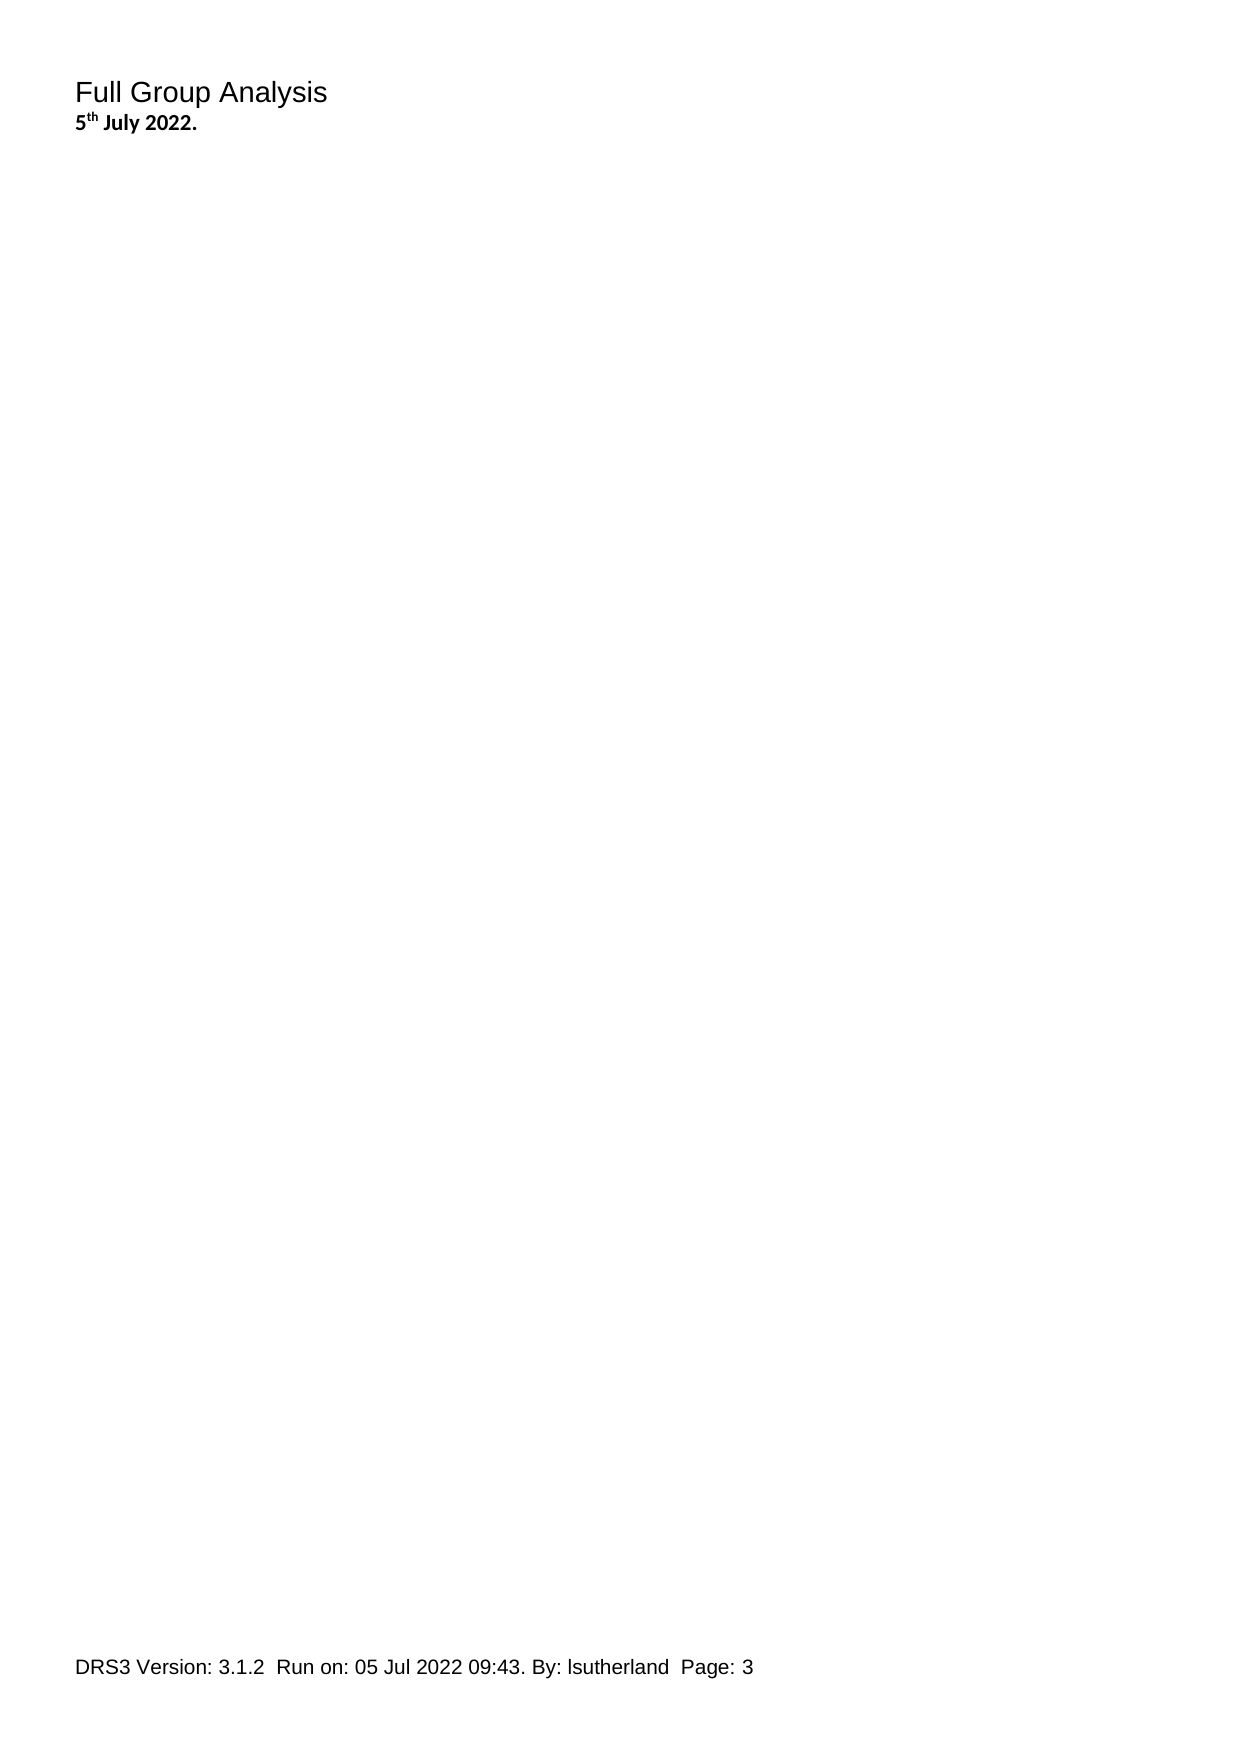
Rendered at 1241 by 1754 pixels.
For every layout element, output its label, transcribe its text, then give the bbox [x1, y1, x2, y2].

text 5th July 2022. [75, 108, 1165, 137]
